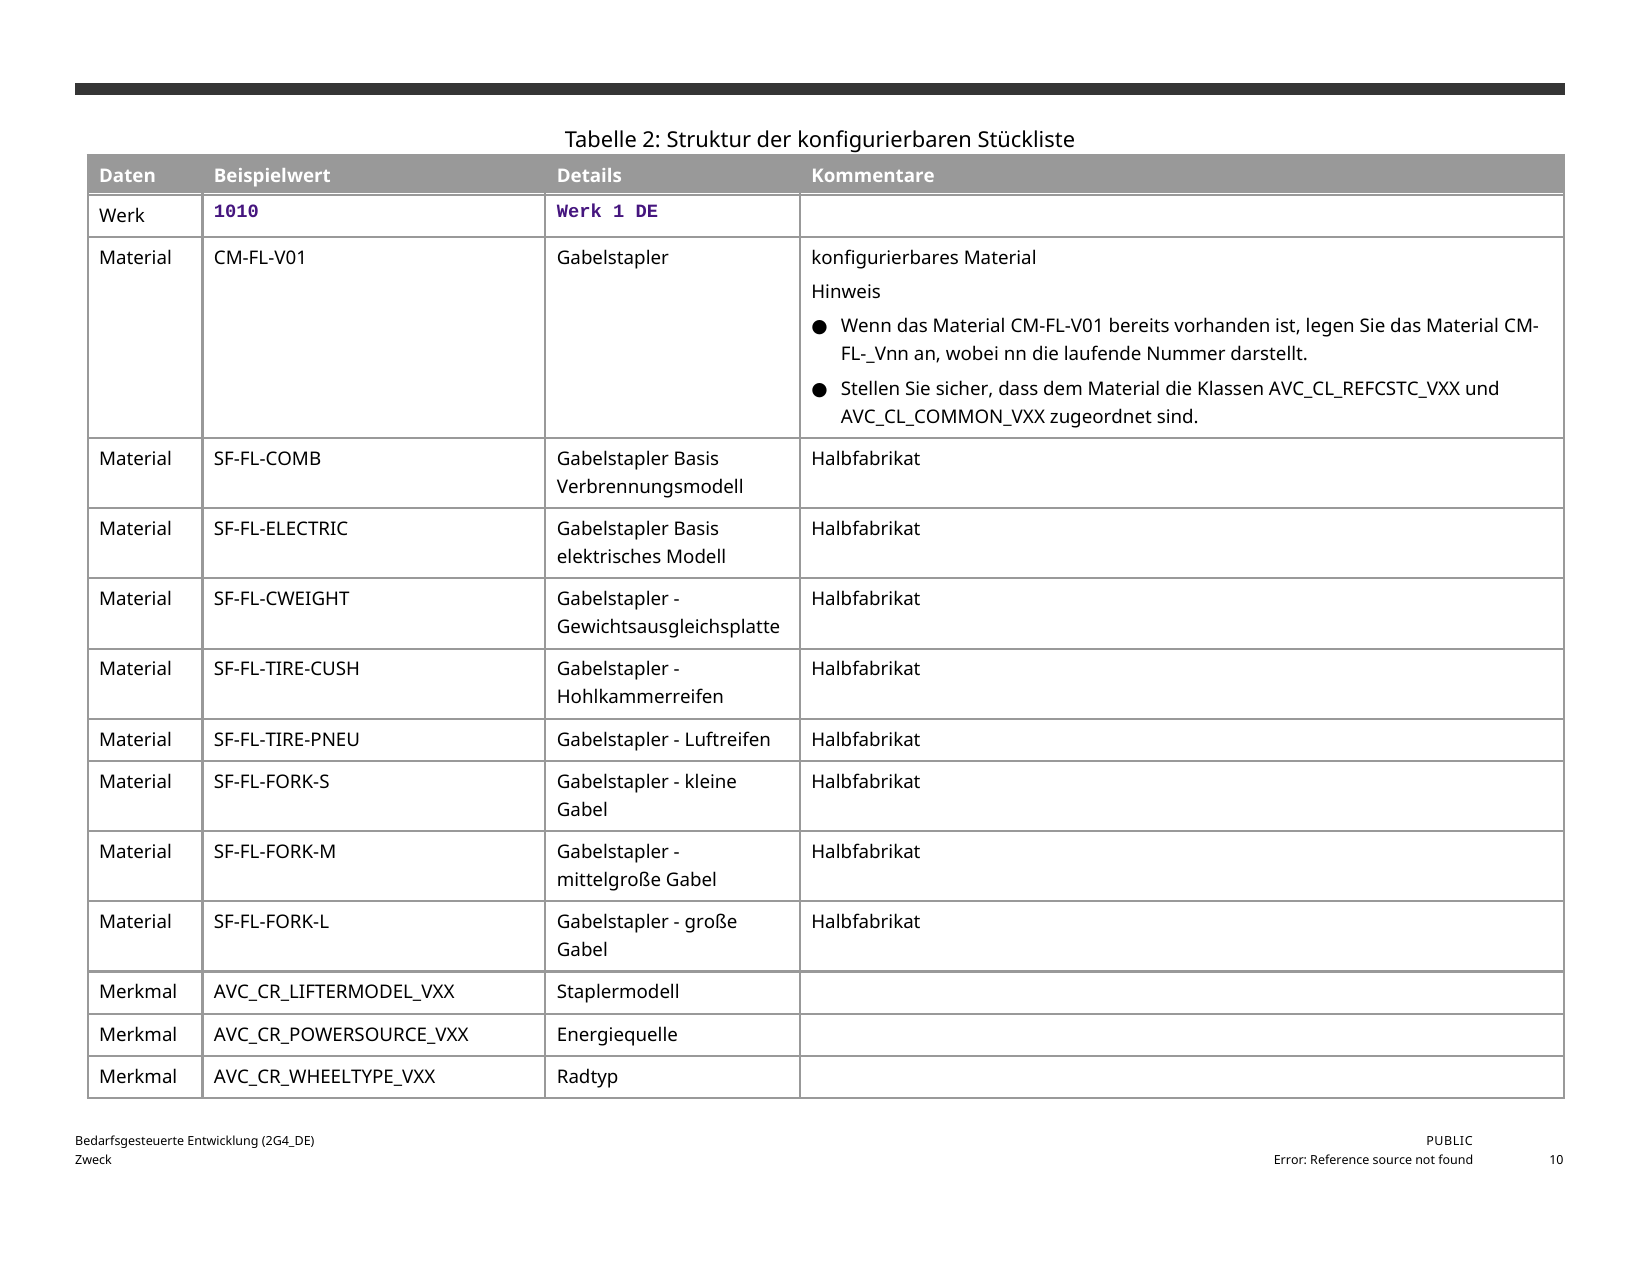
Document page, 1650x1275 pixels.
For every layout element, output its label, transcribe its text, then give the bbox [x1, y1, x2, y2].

table_header Details [546, 156, 799, 193]
table_header Daten [89, 156, 201, 193]
table_cell Halbfabrikat [801, 579, 1563, 647]
table_cell Gabelstapler - kleine Gabel [546, 762, 799, 830]
table_cell Material [89, 439, 201, 507]
table_cell [801, 973, 1563, 1013]
table_cell Staplermodell [546, 973, 799, 1013]
table_cell Material [89, 902, 201, 970]
table_cell Gabelstapler Basis elektrisches Modell [546, 509, 799, 577]
table_cell Gabelstapler - Hohlkammerreifen [546, 650, 799, 718]
table_cell Halbfabrikat [801, 439, 1563, 507]
table_cell SF-FL-FORK-M [204, 832, 544, 900]
table_cell 1010 [204, 196, 544, 236]
table_cell SF-FL-TIRE-CUSH [204, 650, 544, 718]
table_cell Halbfabrikat [801, 902, 1563, 970]
table_cell Merkmal [89, 973, 201, 1013]
table_cell SF-FL-CWEIGHT [204, 579, 544, 647]
table_cell Merkmal [89, 1057, 201, 1097]
table_cell AVC_CR_LIFTERMODEL_VXX [204, 973, 544, 1013]
table_cell Merkmal [89, 1015, 201, 1055]
table_cell Gabelstapler - große Gabel [546, 902, 799, 970]
table_cell CM-FL-V01 [204, 238, 544, 437]
table_cell Gabelstapler - mittelgroße Gabel [546, 832, 799, 900]
table_cell SF-FL-COMB [204, 439, 544, 507]
table_cell Radtyp [546, 1057, 799, 1097]
table_cell Halbfabrikat [801, 762, 1563, 830]
table_header Beispielwert [204, 156, 544, 193]
table_cell Energiequelle [546, 1015, 799, 1055]
table_cell Halbfabrikat [801, 650, 1563, 718]
table_cell SF-FL-TIRE-PNEU [204, 720, 544, 760]
table_cell Material [89, 509, 201, 577]
title Tabelle 2: Struktur der konfigurierbaren Stückliste [75, 124, 1565, 154]
table_cell [801, 1057, 1563, 1097]
table_cell Material [89, 579, 201, 647]
table_cell Gabelstapler - Gewichtsausgleichsplatte [546, 579, 799, 647]
table_cell Gabelstapler [546, 238, 799, 437]
table_cell Material [89, 832, 201, 900]
table_cell Werk 1 DE [546, 196, 799, 236]
table_cell Material [89, 762, 201, 830]
table_cell AVC_CR_POWERSOURCE_VXX [204, 1015, 544, 1055]
table_cell SF-FL-FORK-L [204, 902, 544, 970]
table_header Kommentare [801, 156, 1563, 193]
table_cell Material [89, 650, 201, 718]
table_cell Halbfabrikat [801, 720, 1563, 760]
table_cell Gabelstapler Basis Verbrennungsmodell [546, 439, 799, 507]
table_cell [801, 1015, 1563, 1055]
table_cell SF-FL-ELECTRIC [204, 509, 544, 577]
table_cell konfigurierbares Material Hinweis Wenn das Material CM-FL-V01 bereits vorhanden ist, legen Sie das Material CM-FL-_Vnn an, wobei nn die laufende Nummer darstellt. Stellen Sie sicher, dass dem Material die Klassen AVC_CL_REFCSTC_VXX und AVC_CL_COMMON_VXX zugeordnet sind. [801, 238, 1563, 437]
table_cell Werk [89, 196, 201, 236]
table_cell Halbfabrikat [801, 509, 1563, 577]
table_cell SF-FL-FORK-S [204, 762, 544, 830]
table_cell Halbfabrikat [801, 832, 1563, 900]
table_cell Material [89, 238, 201, 437]
table_cell Material [89, 720, 201, 760]
table_cell Gabelstapler - Luftreifen [546, 720, 799, 760]
table_cell AVC_CR_WHEELTYPE_VXX [204, 1057, 544, 1097]
table_cell [801, 196, 1563, 236]
